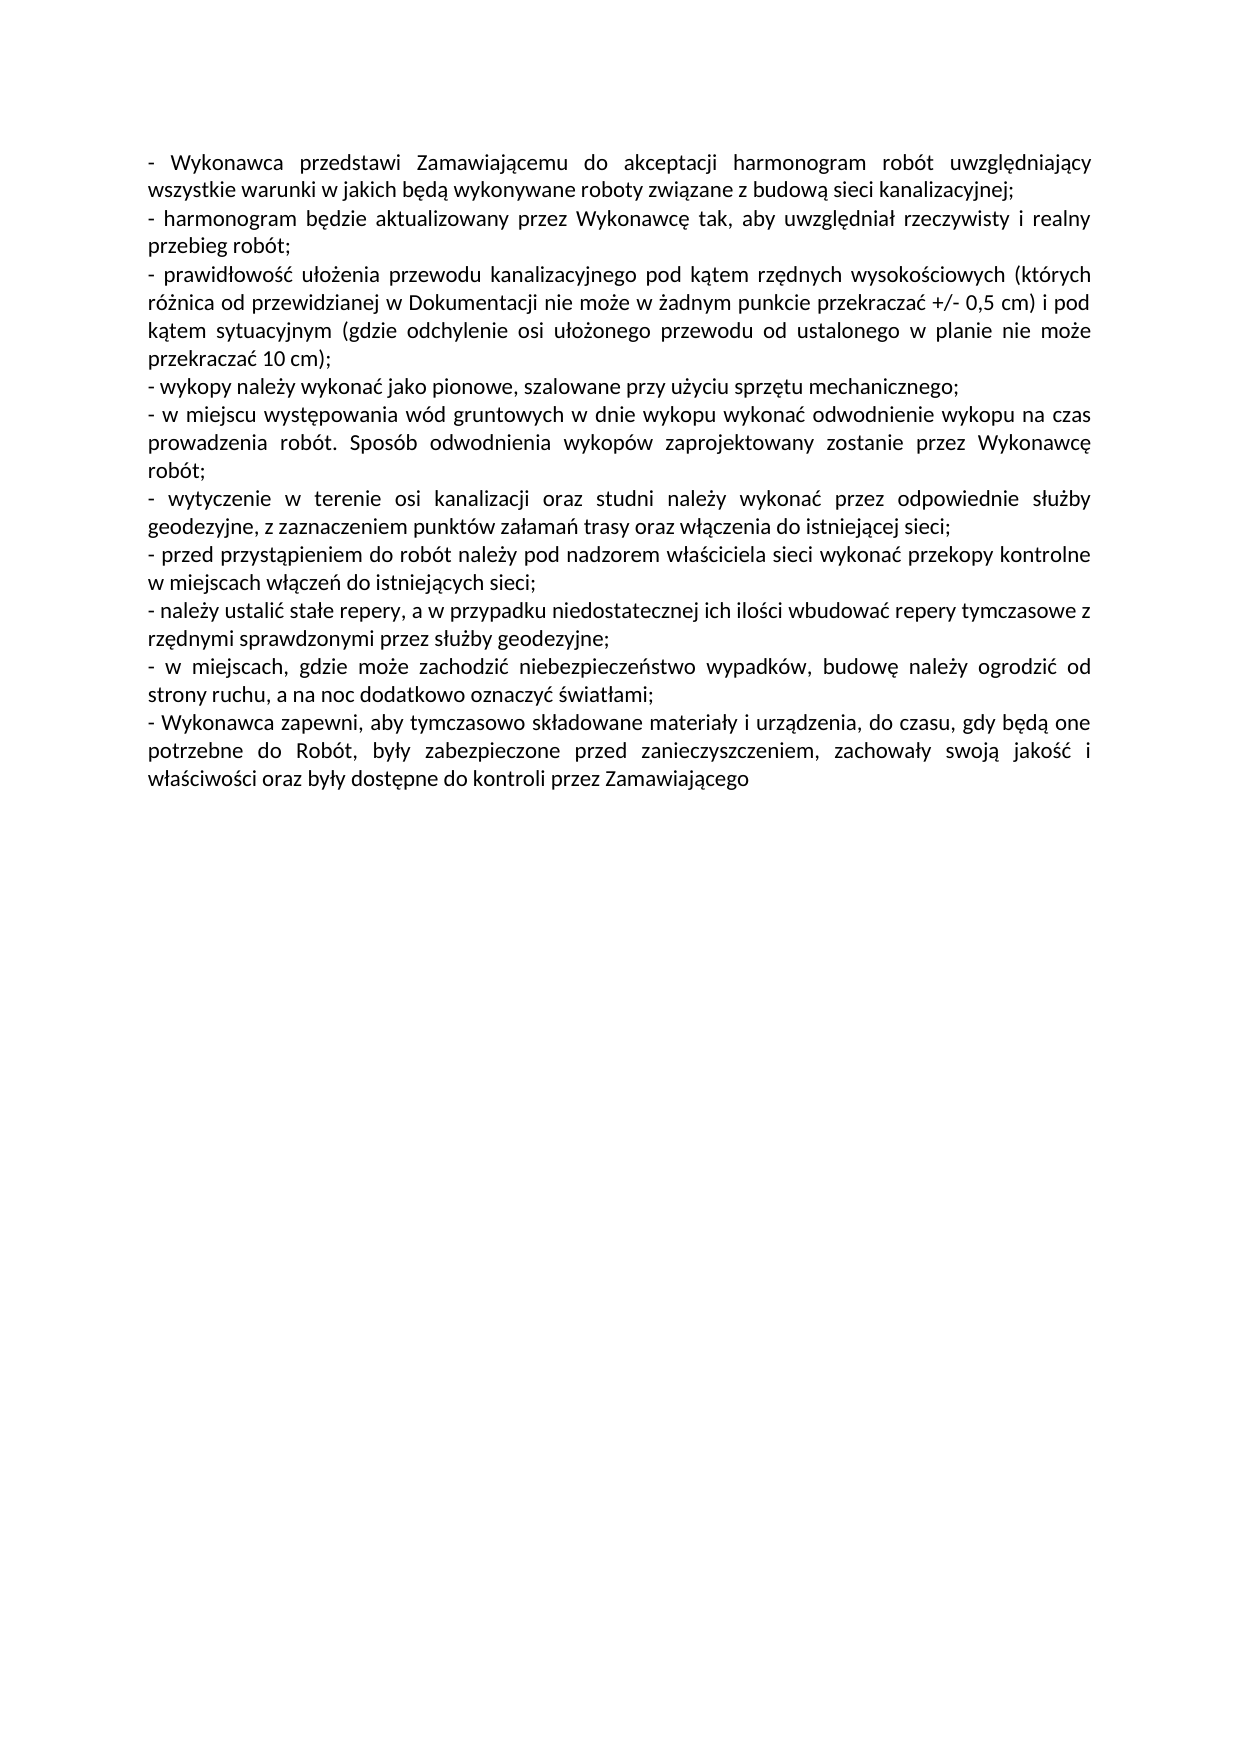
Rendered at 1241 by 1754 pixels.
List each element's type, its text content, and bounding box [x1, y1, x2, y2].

text - wykopy należy wykonać jako pionowe, szalowane przy użyciu sprzętu mechanicznego; [148, 372, 1093, 400]
text - harmonogram będzie aktualizowany przez Wykonawcę tak, aby uwzględniał rzeczywisty i realny przebieg robót; [148, 204, 1093, 260]
text - w miejscu występowania wód gruntowych w dnie wykopu wykonać odwodnienie wykopu na czas prowadzenia robót. Sposób odwodnienia wykopów zaprojektowany zostanie przez Wykonawcę robót; [148, 400, 1093, 484]
text - wytyczenie w terenie osi kanalizacji oraz studni należy wykonać przez odpowiednie służby geodezyjne, z zaznaczeniem punktów załamań trasy oraz włączenia do istniejącej sieci; [148, 484, 1093, 540]
text - Wykonawca przedstawi Zamawiającemu do akceptacji harmonogram robót uwzględniający wszystkie warunki w jakich będą wykonywane roboty związane z budową sieci kanalizacyjnej; [148, 148, 1093, 204]
text - w miejscach, gdzie może zachodzić niebezpieczeństwo wypadków, budowę należy ogrodzić od strony ruchu, a na noc dodatkowo oznaczyć światłami; [148, 652, 1093, 708]
text - prawidłowość ułożenia przewodu kanalizacyjnego pod kątem rzędnych wysokościowych (których różnica od przewidzianej w Dokumentacji nie może w żadnym punkcie przekraczać +/- 0,5 cm) i pod kątem sytuacyjnym (gdzie odchylenie osi ułożonego przewodu od ustalonego w planie nie może przekraczać 10 cm); [148, 260, 1093, 372]
text - przed przystąpieniem do robót należy pod nadzorem właściciela sieci wykonać przekopy kontrolne w miejscach włączeń do istniejących sieci; [148, 540, 1093, 596]
text - Wykonawca zapewni, aby tymczasowo składowane materiały i urządzenia, do czasu, gdy będą one potrzebne do Robót, były zabezpieczone przed zanieczyszczeniem, zachowały swoją jakość i właściwości oraz były dostępne do kontroli przez Zamawiającego [148, 708, 1093, 792]
text - należy ustalić stałe repery, a w przypadku niedostatecznej ich ilości wbudować repery tymczasowe z rzędnymi sprawdzonymi przez służby geodezyjne; [148, 596, 1093, 652]
